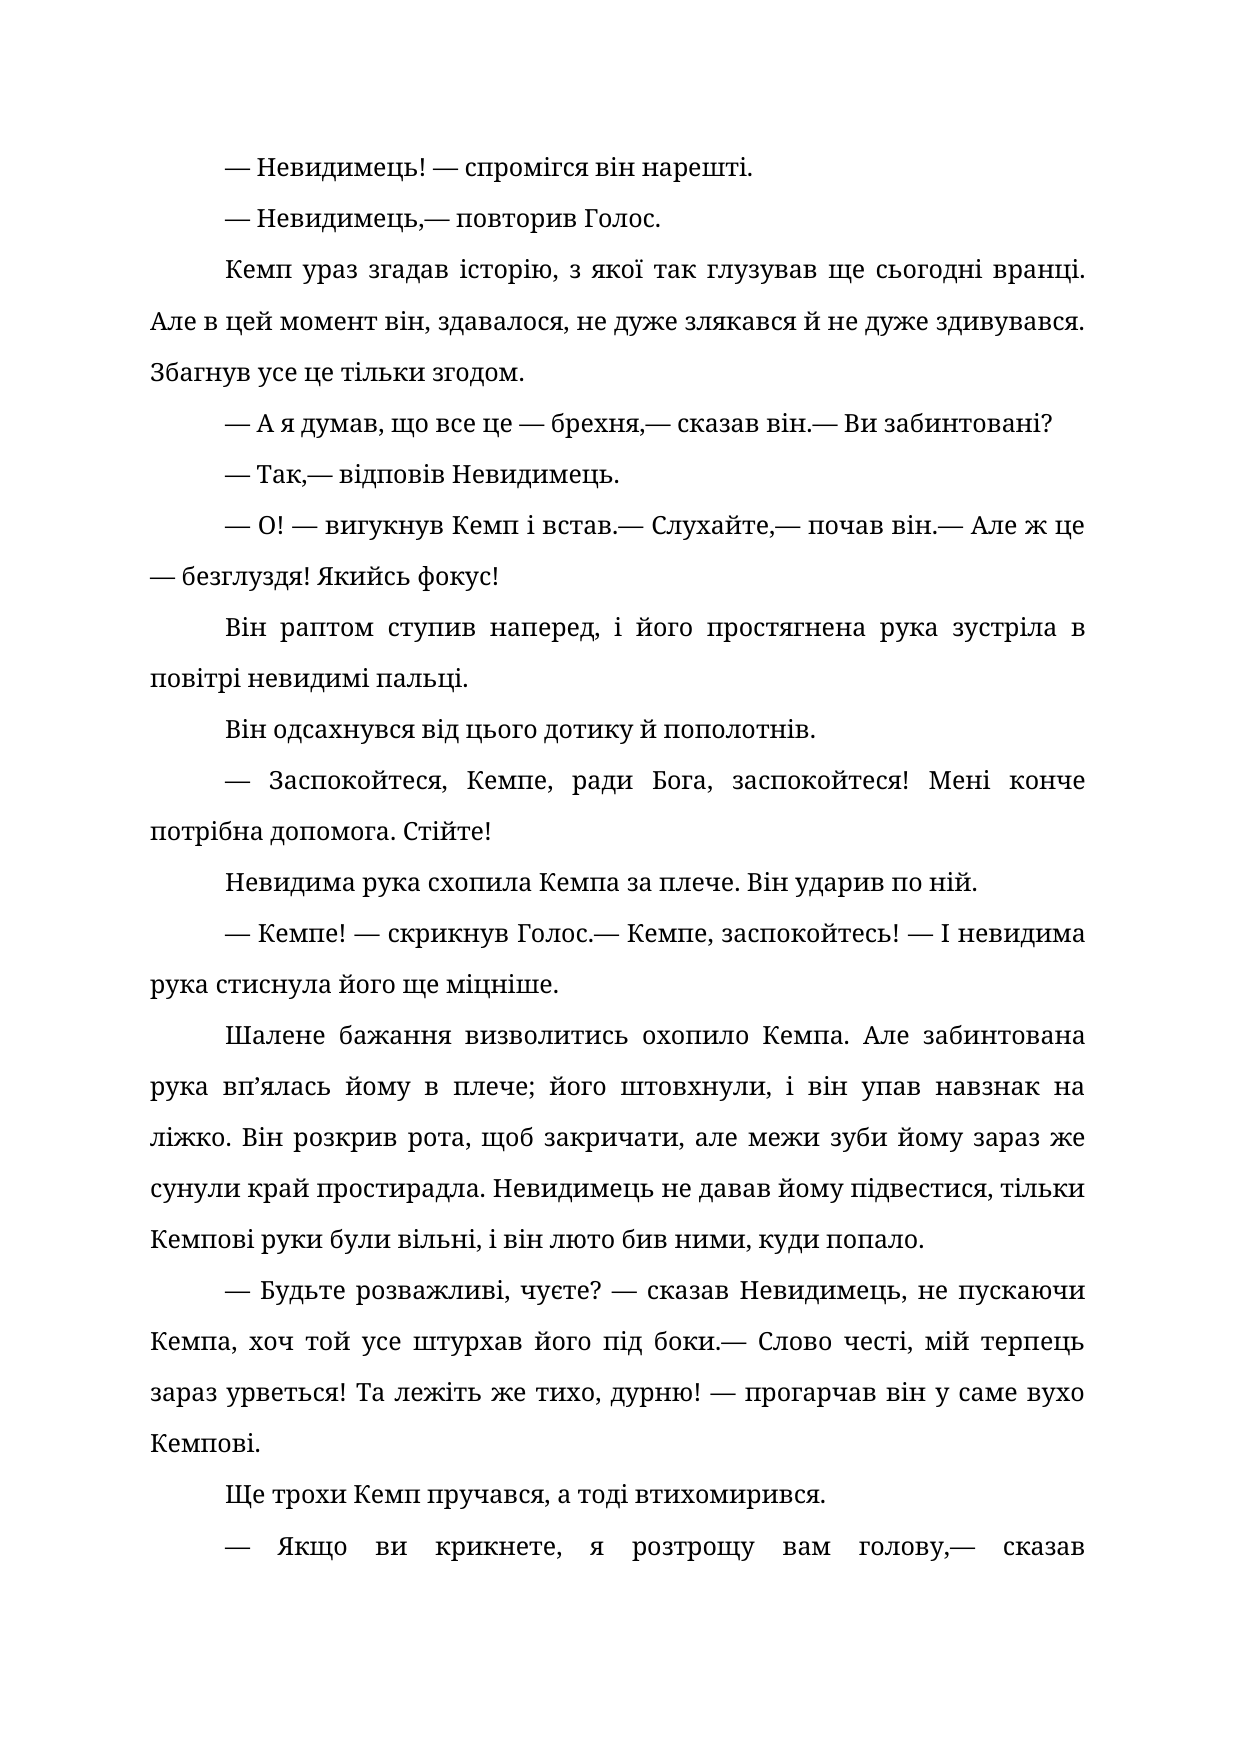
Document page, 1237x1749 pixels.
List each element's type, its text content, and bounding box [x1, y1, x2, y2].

text — Невидимець! — спромігся він нарешті. [150, 150, 1086, 184]
text — А я думав, що все це — брехня,— сказав він.— Ви забинтовані? [150, 405, 1086, 439]
text Шалене бажання визволитись охопило Кемпа. Але забинтована рука вп’ялась йому в плече; його штовхнули, і він упав навзнак на ліжко. Він розкрив рота, щоб закричати, але межи зуби йому зараз же сунули край простирадла. Невидимець не давав йому підвестися, тільки Кемпові руки були вільні, і він люто бив ними, куди попало. [150, 1018, 1086, 1256]
text Він раптом ступив наперед, і його простягнена рука зустріла в повітрі невидимі пальці. [150, 609, 1086, 694]
text Ще трохи Кемп пручався, а тоді втихомирився. [150, 1477, 1086, 1511]
text Невидима рука схопила Кемпа за плече. Він ударив по ній. [150, 864, 1086, 899]
text Він одсахнувся від цього дотику й пополотнів. [150, 711, 1086, 746]
text Кемп ураз згадав історію, з якої так глузував ще сьогодні вранці. Але в цей момент він, здавалося, не дуже злякався й не дуже здивувався. Збагнув усе це тільки згодом. [150, 252, 1086, 388]
text — Будьте розважливі, чуєте? — сказав Невидимець, не пускаючи Кемпа, хоч той усе штурхав його під боки.— Слово честі, мій терпець зараз урветься! Та лежіть же тихо, дурню! — прогарчав він у саме вухо Кемпові. [150, 1273, 1086, 1460]
text — Так,— відповів Невидимець. [150, 456, 1086, 490]
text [150, 1528, 1086, 1562]
text — Невидимець,— повторив Голос. [150, 201, 1086, 235]
text — Заспокойтеся, Кемпе, ради Бога, заспокойтеся! Мені конче потрібна допомога. Стійте! [150, 762, 1086, 848]
text — Кемпе! — скрикнув Голос.— Кемпе, заспокойтесь! — І невидима рука стиснула його ще міцніше. [150, 916, 1086, 1001]
text — О! — вигукнув Кемп і встав.— Слухайте,— почав він.— Але ж це — безглуздя! Якийсь фокус! [150, 507, 1086, 592]
